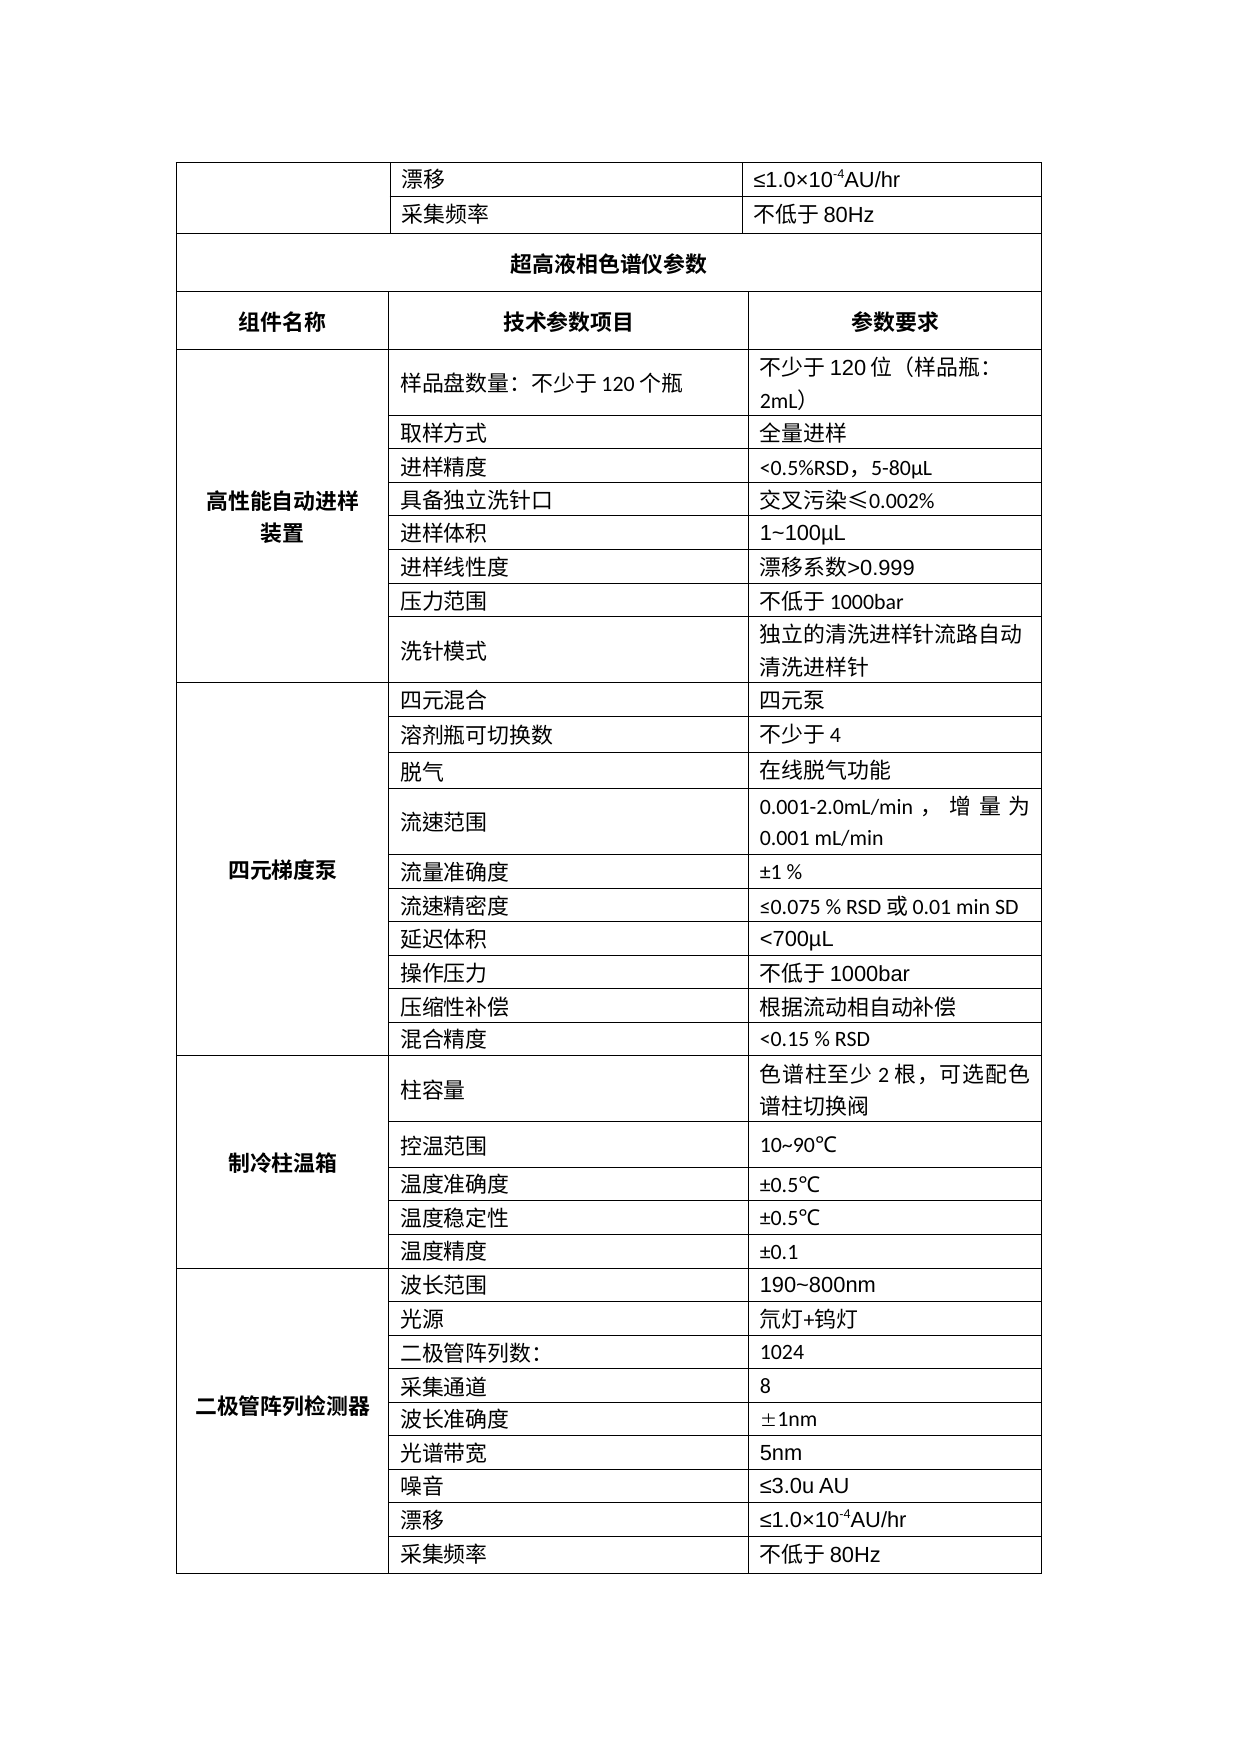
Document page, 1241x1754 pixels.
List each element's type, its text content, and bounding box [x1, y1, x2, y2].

table_cell 波长准确度 [389, 1403, 748, 1435]
table_cell 根据流动相自动补偿 [749, 989, 1041, 1022]
table_cell 四元混合 [389, 683, 748, 716]
table_cell 8 [749, 1369, 1041, 1402]
table_cell 温度准确度 [389, 1168, 748, 1200]
table_cell 流速精密度 [389, 889, 748, 921]
table_cell ±0.5℃ [749, 1201, 1041, 1234]
table_cell 不低于80Hz [743, 197, 1041, 233]
table_cell ±1 % [749, 855, 1041, 887]
table_cell 二极管阵列数： [389, 1336, 748, 1368]
table_cell 5nm [749, 1436, 1041, 1469]
table_cell <0.15 % RSD [749, 1023, 1041, 1055]
table_cell ≤0.075 % RSD 或0.01 min SD [749, 889, 1041, 921]
table_cell 波长范围 [389, 1269, 748, 1301]
table_cell ±0.1 [749, 1235, 1041, 1267]
table_cell 光源 [389, 1302, 748, 1334]
table_cell 1~100µL [749, 516, 1041, 549]
table_cell 进样精度 [389, 449, 748, 482]
table_cell ≤3.0u AU [749, 1470, 1041, 1502]
table_cell 不低于1000bar [749, 956, 1041, 988]
table_cell 技术参数项目 [389, 292, 748, 349]
table_cell 噪音 [389, 1470, 748, 1502]
table_cell 氘灯+钨灯 [749, 1302, 1041, 1334]
table_cell 全量进样 [749, 416, 1041, 448]
table_cell 高性能自动进样 装置 [177, 350, 388, 682]
table_cell 温度稳定性 [389, 1201, 748, 1234]
table_cell 操作压力 [389, 956, 748, 988]
table_cell 样品盘数量：不少于120个瓶 [389, 350, 748, 415]
table_cell 溶剂瓶可切换数 [389, 717, 748, 752]
table_cell 四元梯度泵 [177, 683, 388, 1055]
table_cell 独立的清洗进样针流路自动清洗进样针 [749, 617, 1041, 682]
table_cell 组件名称 [177, 292, 388, 349]
table_cell 流速范围 [389, 789, 748, 854]
table_cell 控温范围 [389, 1122, 748, 1167]
table_cell <700µL [749, 922, 1041, 954]
table_cell 压缩性补偿 [389, 989, 748, 1022]
table_cell 四元泵 [749, 683, 1041, 716]
table_cell 在线脱气功能 [749, 753, 1041, 788]
table_cell 交叉污染≤0.002% [749, 483, 1041, 515]
table_cell 漂移系数>0.999 [749, 550, 1041, 582]
table_cell 190~800nm [749, 1269, 1041, 1301]
table_cell 10~90℃ [749, 1122, 1041, 1167]
table_cell 光谱带宽 [389, 1436, 748, 1469]
table_cell 采集频率 [389, 1537, 748, 1573]
table_cell 色谱柱至少2根，可选配色谱柱切换阀 [749, 1056, 1041, 1121]
table_cell ≤1.0×10-4AU/hr [749, 1503, 1041, 1536]
table_cell 延迟体积 [389, 922, 748, 954]
table_cell 混合精度 [389, 1023, 748, 1055]
table_cell ≤1.0×10-4AU/hr [743, 163, 1041, 196]
table_cell 不少于120位（样品瓶：2mL） [749, 350, 1041, 415]
table_cell 进样线性度 [389, 550, 748, 582]
table_cell ±0.5℃ [749, 1168, 1041, 1200]
table_cell 具备独立洗针口 [389, 483, 748, 515]
table_cell 采集通道 [389, 1369, 748, 1402]
table_cell 不低于1000bar [749, 584, 1041, 616]
table_cell 二极管阵列检测器 [177, 1269, 388, 1573]
table_cell 制冷柱温箱 [177, 1056, 388, 1267]
table_cell 参数要求 [749, 292, 1041, 349]
table_cell 0.001-2.0mL/min，增量为0.001 mL/min [749, 789, 1041, 854]
table_cell 漂移 [389, 1503, 748, 1536]
table_cell 温度精度 [389, 1235, 748, 1267]
table_cell 流量准确度 [389, 855, 748, 887]
table_cell 取样方式 [389, 416, 748, 448]
table_cell 不少于4 [749, 717, 1041, 752]
table_cell 柱容量 [389, 1056, 748, 1121]
table_cell 不低于80Hz [749, 1537, 1041, 1573]
table_cell 洗针模式 [389, 617, 748, 682]
table_cell 超高液相色谱仪参数 [177, 234, 1041, 291]
table_cell 脱气 [389, 753, 748, 788]
table_cell 1024 [749, 1336, 1041, 1368]
table_cell 漂移 [391, 163, 742, 196]
table_cell 1nm [749, 1403, 1041, 1435]
table_cell 采集频率 [391, 197, 742, 233]
table_cell <0.5%RSD，5-80μL [749, 449, 1041, 482]
table_cell 进样体积 [389, 516, 748, 549]
table_cell 压力范围 [389, 584, 748, 616]
